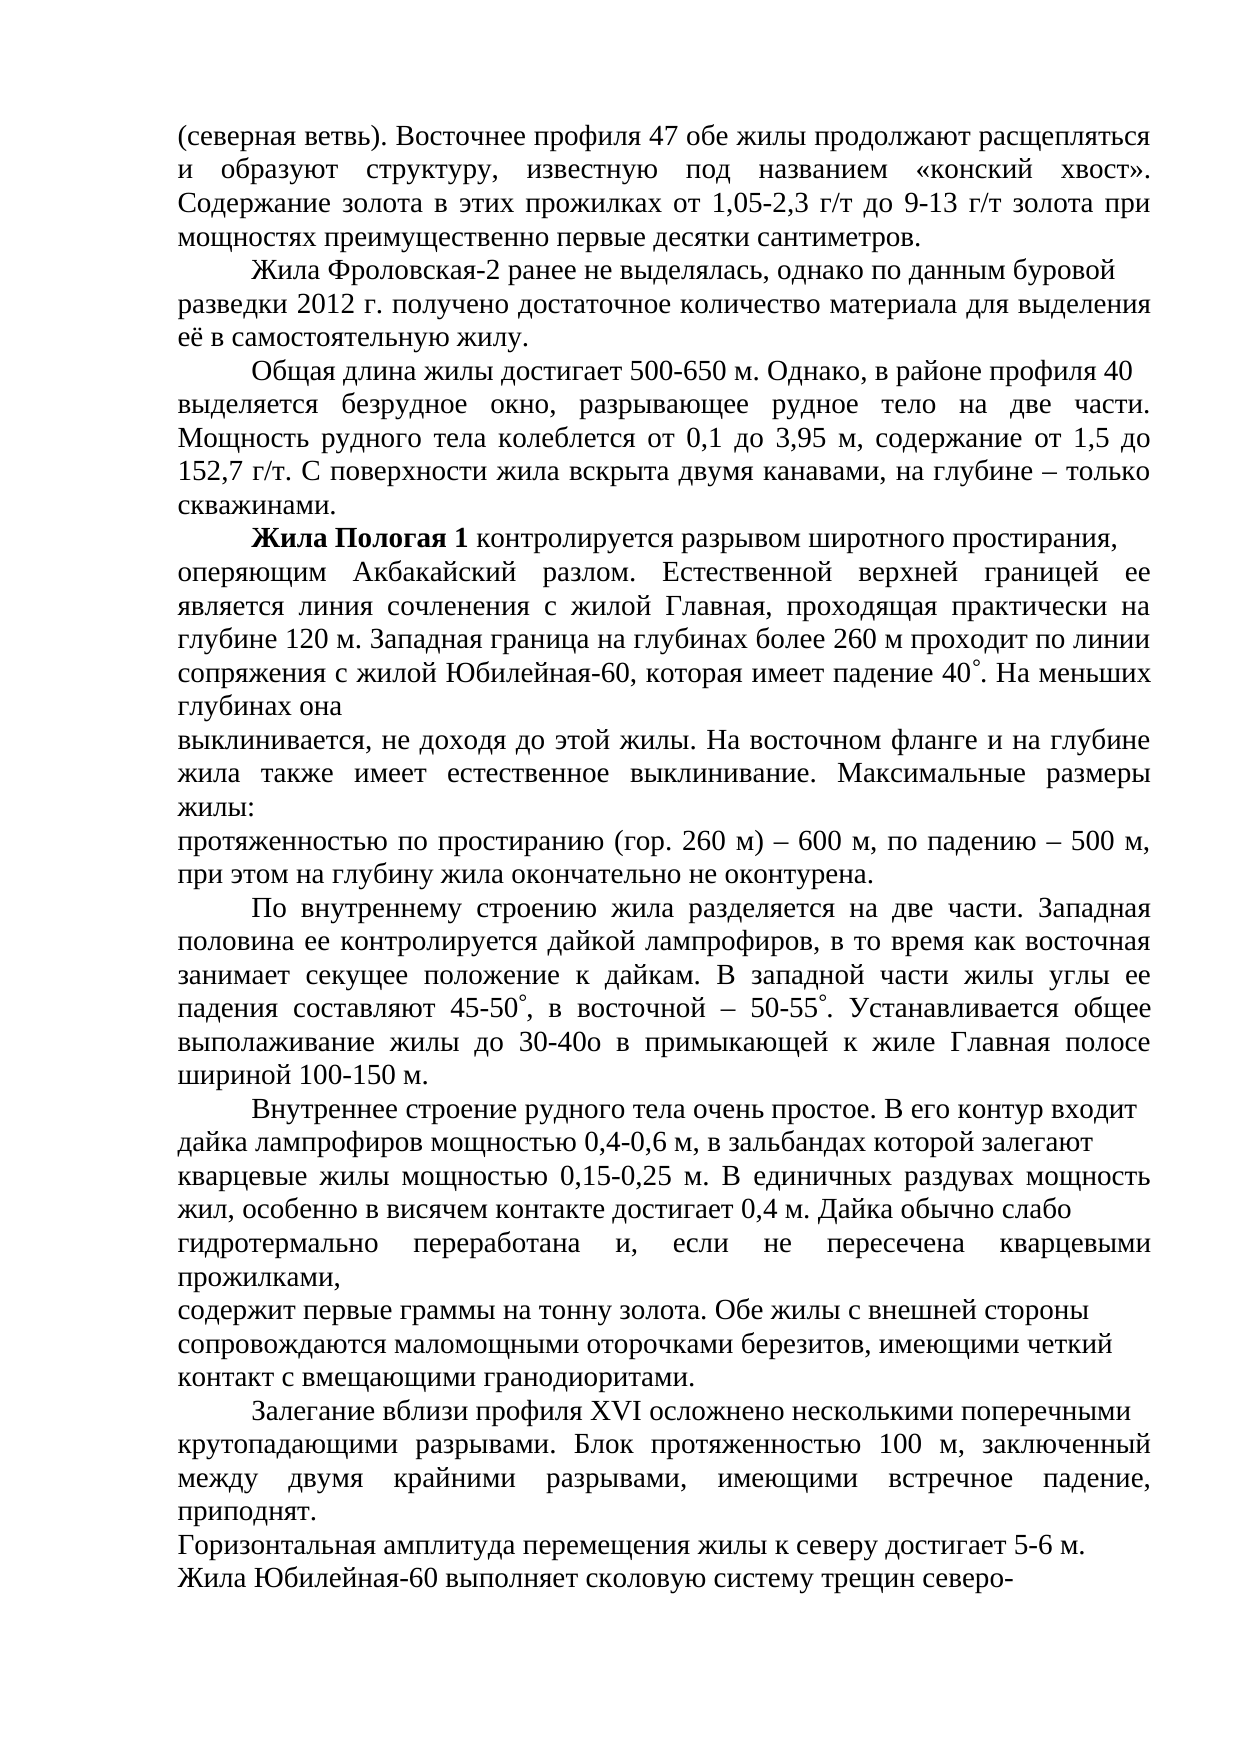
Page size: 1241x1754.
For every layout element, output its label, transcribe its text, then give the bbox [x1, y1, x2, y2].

text гидротермально переработана и, если не пересечена кварцевыми прожилками, [177, 1225, 1152, 1292]
text содержит первые граммы на тонну золота. Обе жилы с внешней стороны [177, 1292, 1152, 1326]
text выклинивается, не доходя до этой жилы. На восточном фланге и на глубине жила также имеет естественное выклинивание. Максимальные размеры жилы: [177, 722, 1152, 823]
text контакт с вмещающими гранодиоритами. [177, 1359, 1152, 1393]
text кварцевые жилы мощностью 0,15-0,25 м. В единичных раздувах мощность жил, особенно в висячем контакте достигает 0,4 м. Дайка обычно слабо [177, 1158, 1152, 1225]
text оперяющим Акбакайский разлом. Естественной верхней границей ее является линия сочленения с жилой Главная, проходящая практически на глубине 120 м. Западная граница на глубинах более 260 м проходит по линии сопряжения с жилой Юбилейная-60, которая имеет падение 40. На меньших глубинах она [177, 554, 1152, 722]
text Жила Юбилейная-60 выполняет сколовую систему трещин северо- [177, 1561, 1152, 1594]
text выделяется безрудное окно, разрывающее рудное тело на две части. Мощность рудного тела колеблется от 0,1 до 3,95 м, содержание от 1,5 до 152,7 г/т. С поверхности жила вскрыта двумя канавами, на глубине – только скважинами. [177, 386, 1152, 521]
text крутопадающими разрывами. Блок протяженностью 100 м, заключенный между двумя крайними разрывами, имеющими встречное падение, приподнят. [177, 1426, 1152, 1527]
text протяженностью по простиранию (гор. 260 м) – 600 м, по падению – 500 м, при этом на глубину жила окончательно не оконтурена. [177, 823, 1152, 890]
text сопровождаются маломощными оторочками березитов, имеющими четкий [177, 1326, 1152, 1359]
text Горизонтальная амплитуда перемещения жилы к северу достигает 5-6 м. [177, 1527, 1152, 1561]
text По внутреннему строению жила разделяется на две части. Западная половина ее контролируется дайкой лампрофиров, в то время как восточная занимает секущее положение к дайкам. В западной части жилы углы ее падения составляют 45-50, в восточной – 50-55. Устанавливается общее выполаживание жилы до 30-40о в примыкающей к жиле Главная полосе шириной 100-150 м. [177, 890, 1152, 1091]
text (северная ветвь). Восточнее профиля 47 обе жилы продолжают расщепляться и образуют структуру, известную под названием «конский хвост». Содержание золота в этих прожилках от 1,05-2,3 г/т до 9-13 г/т золота при мощностях преимущественно первые десятки сантиметров. [177, 118, 1152, 252]
text Жила Фроловская-2 ранее не выделялась, однако по данным буровой [177, 252, 1152, 286]
text Жила Пологая 1 контролируется разрывом широтного простирания, [177, 521, 1152, 554]
text Внутреннее строение рудного тела очень простое. В его контур входит [177, 1091, 1152, 1124]
text Общая длина жилы достигает 500-650 м. Однако, в районе профиля 40 [177, 353, 1152, 386]
text Залегание вблизи профиля XVI осложнено несколькими поперечными [177, 1393, 1152, 1426]
text разведки 2012 г. получено достаточное количество материала для выделения её в самостоятельную жилу. [177, 286, 1152, 353]
text дайка лампрофиров мощностью 0,4-0,6 м, в зальбандах которой залегают [177, 1124, 1152, 1158]
